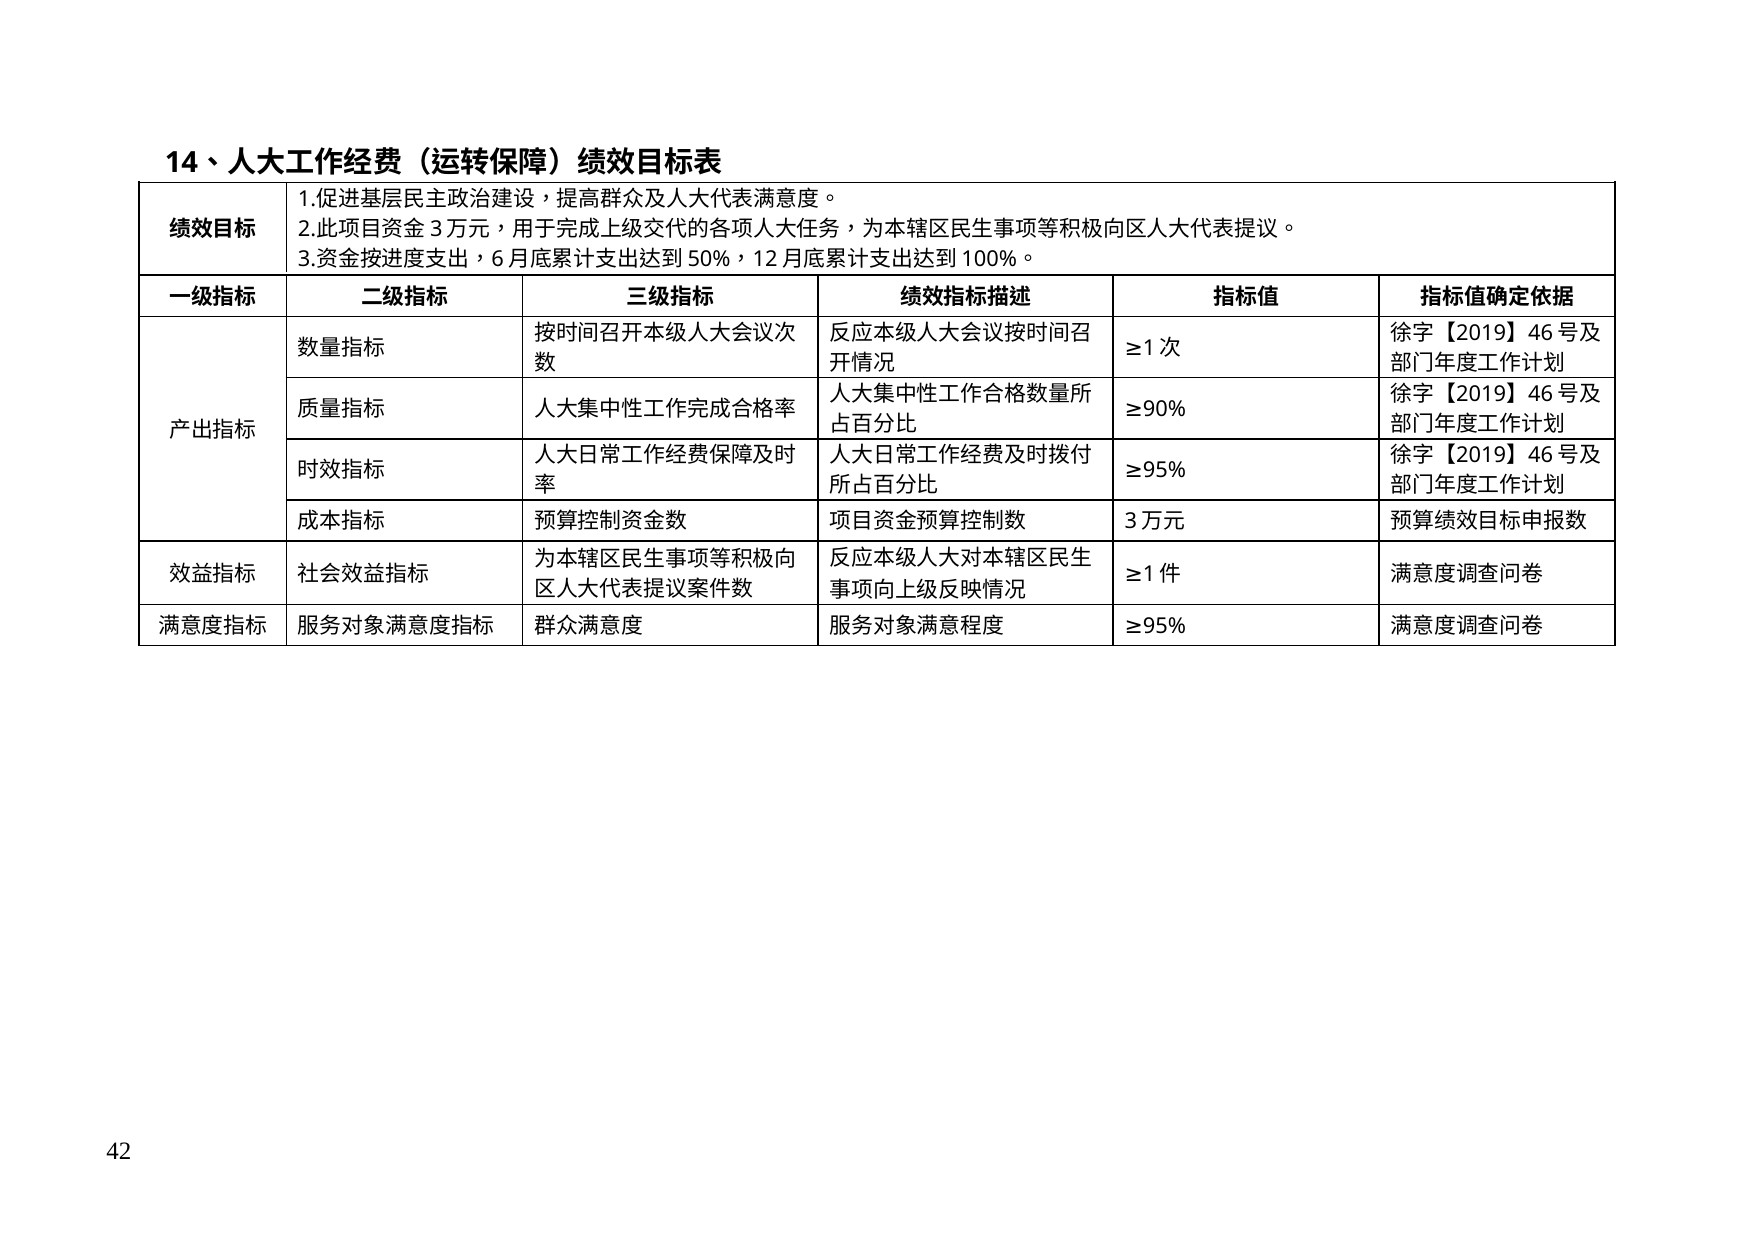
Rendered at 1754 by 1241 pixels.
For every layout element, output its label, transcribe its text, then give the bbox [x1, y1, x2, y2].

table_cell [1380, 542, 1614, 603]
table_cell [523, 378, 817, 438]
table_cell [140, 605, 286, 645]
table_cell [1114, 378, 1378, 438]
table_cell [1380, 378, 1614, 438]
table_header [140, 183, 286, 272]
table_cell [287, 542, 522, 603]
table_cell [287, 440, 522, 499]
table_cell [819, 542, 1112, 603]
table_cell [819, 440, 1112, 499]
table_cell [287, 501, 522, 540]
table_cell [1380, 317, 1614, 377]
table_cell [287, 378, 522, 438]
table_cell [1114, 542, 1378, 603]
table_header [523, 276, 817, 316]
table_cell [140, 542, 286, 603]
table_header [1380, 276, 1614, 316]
text 14、人大工作经费（运转保障）绩效目标表 [106, 142, 1648, 181]
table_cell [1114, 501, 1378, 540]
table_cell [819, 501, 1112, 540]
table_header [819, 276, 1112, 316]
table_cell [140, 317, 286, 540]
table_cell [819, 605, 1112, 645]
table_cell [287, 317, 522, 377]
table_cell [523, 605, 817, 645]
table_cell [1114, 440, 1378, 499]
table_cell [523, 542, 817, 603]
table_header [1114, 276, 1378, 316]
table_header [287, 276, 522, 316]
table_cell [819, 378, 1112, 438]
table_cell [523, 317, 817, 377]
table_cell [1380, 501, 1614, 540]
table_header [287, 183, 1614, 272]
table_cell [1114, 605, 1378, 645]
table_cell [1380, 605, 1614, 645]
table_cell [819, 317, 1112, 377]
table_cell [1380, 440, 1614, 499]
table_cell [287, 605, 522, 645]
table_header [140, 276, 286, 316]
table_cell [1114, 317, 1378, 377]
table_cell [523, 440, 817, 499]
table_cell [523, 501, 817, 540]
